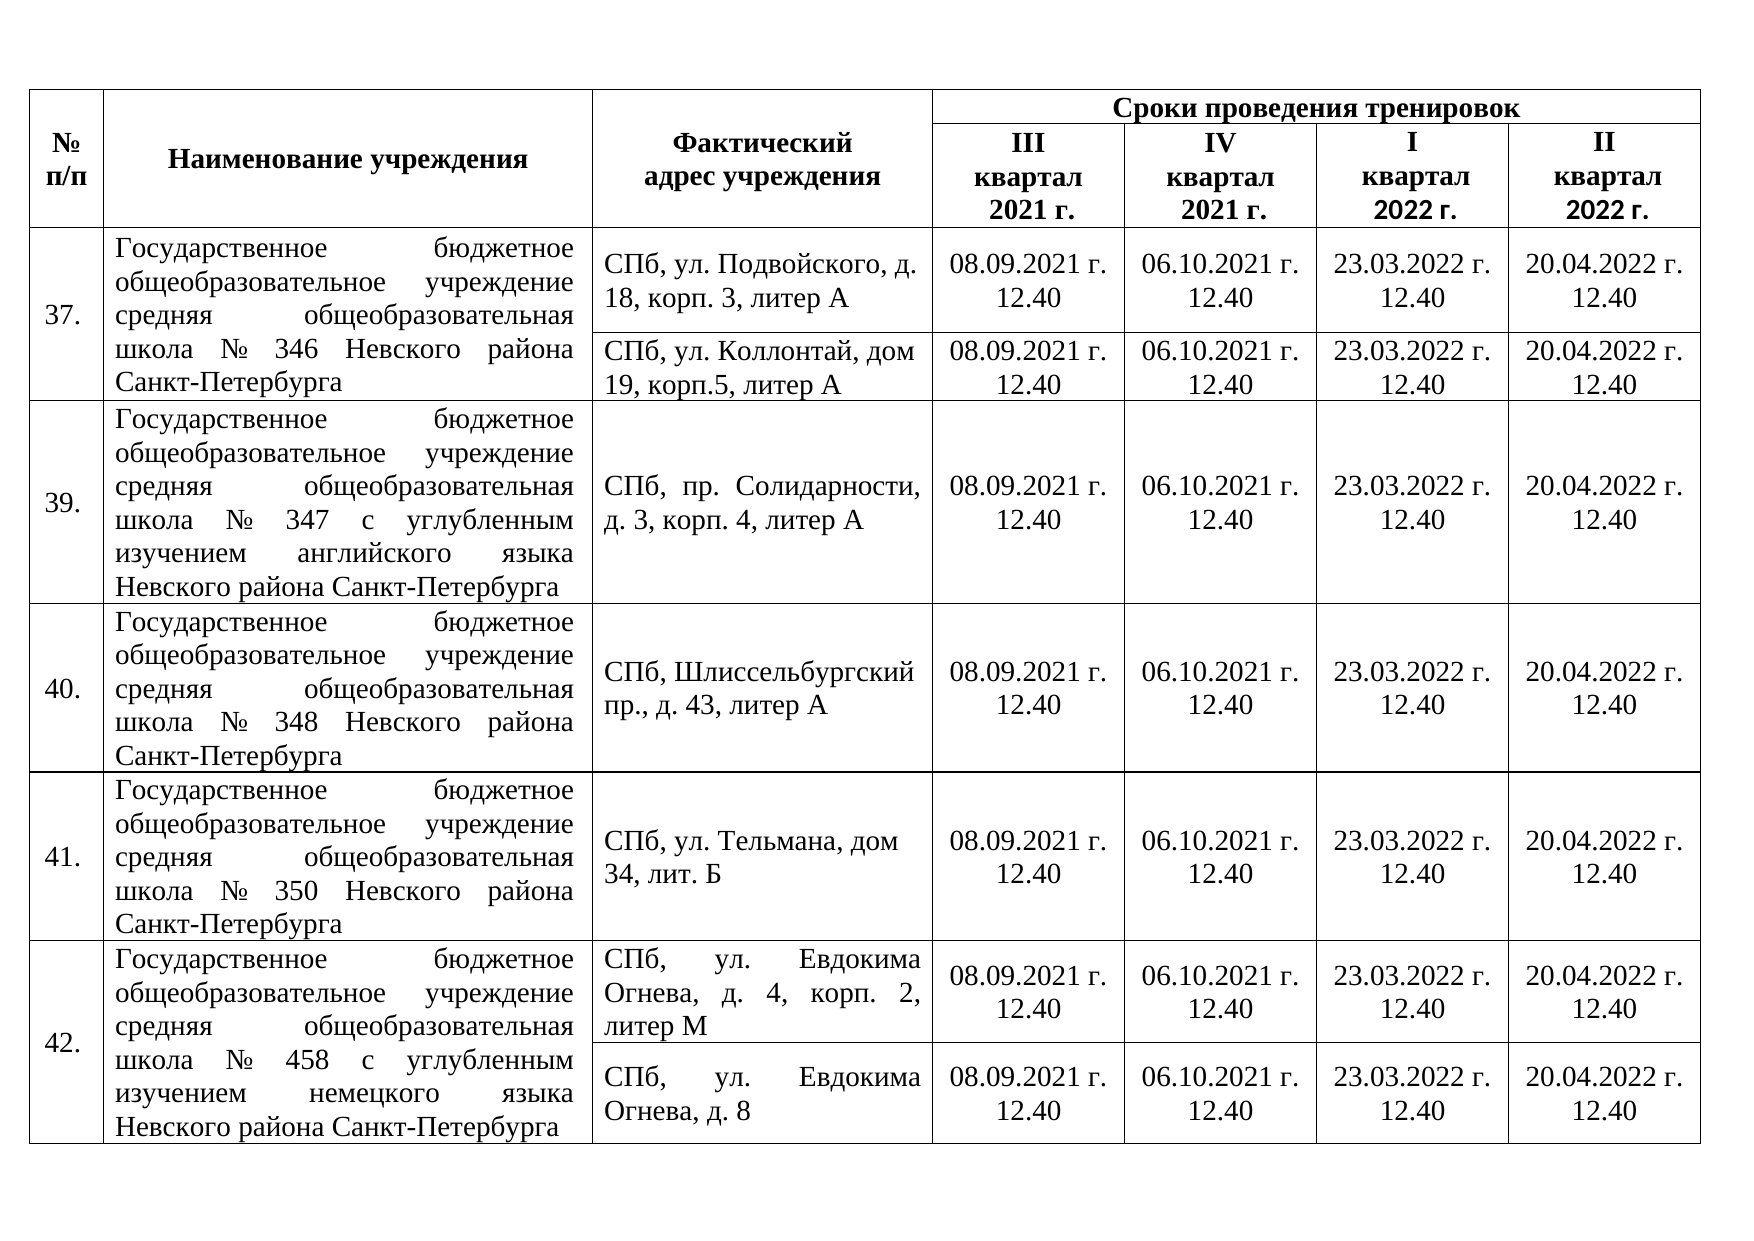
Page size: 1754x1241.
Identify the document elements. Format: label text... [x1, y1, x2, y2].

table_cell III квартал 2021 г. [933, 124, 1124, 227]
table_cell [30, 941, 103, 1142]
table_cell 20.04.2022 г. 12.40 [1509, 941, 1700, 1042]
table_cell 23.03.2022 г. 12.40 [1317, 401, 1508, 603]
table_header Фактический адрес учреждения [593, 90, 932, 227]
table_cell СПб, ул. Подвойского, д. 18, корп. 3, литер А [593, 228, 932, 332]
table_cell 20.04.2022 г. 12.40 [1509, 773, 1700, 940]
table_cell Государственное бюджетное общеобразовательное учреждение средняя общеобразовательная школа № 458 с углубленным изучением немецкого языка Невского района Санкт-Петербурга [104, 941, 592, 1142]
table_cell 06.10.2021 г. 12.40 [1125, 773, 1316, 940]
table_cell 06.10.2021 г. 12.40 [1125, 333, 1316, 400]
table_cell 23.03.2022 г. 12.40 [1317, 604, 1508, 771]
table_cell IV квартал 2021 г. [1125, 124, 1316, 227]
table_header Наименование учреждения [104, 90, 592, 227]
table_cell 20.04.2022 г. 12.40 [1509, 401, 1700, 603]
table_cell 06.10.2021 г. 12.40 [1125, 228, 1316, 332]
table_cell 06.10.2021 г. 12.40 [1125, 401, 1316, 603]
table_cell [30, 604, 103, 771]
table_cell 08.09.2021 г. 12.40 [933, 941, 1124, 1042]
table_cell СПб, пр. Солидарности, д. 3, корп. 4, литер А [593, 401, 932, 603]
table_cell II квартал 2022 г. [1509, 124, 1700, 227]
table_cell 08.09.2021 г. 12.40 [933, 333, 1124, 400]
table_cell 20.04.2022 г. 12.40 [1509, 1043, 1700, 1142]
table_cell [30, 228, 103, 400]
table_header № п/п [30, 90, 103, 227]
table_header Сроки проведения тренировок [933, 90, 1700, 123]
table_cell 06.10.2021 г. 12.40 [1125, 1043, 1316, 1142]
table_cell 23.03.2022 г. 12.40 [1317, 773, 1508, 940]
table_cell 20.04.2022 г. 12.40 [1509, 333, 1700, 400]
table_cell [30, 773, 103, 940]
table_cell СПб, Шлиссельбургский пр., д. 43, литер А [593, 604, 932, 771]
table_cell 23.03.2022 г. 12.40 [1317, 333, 1508, 400]
table_cell 20.04.2022 г. 12.40 [1509, 604, 1700, 771]
table_cell Государственное бюджетное общеобразовательное учреждение средняя общеобразовательная школа № 350 Невского района Санкт-Петербурга [104, 773, 592, 940]
table_cell 08.09.2021 г. 12.40 [933, 604, 1124, 771]
table_cell СПб, ул. Тельмана, дом 34, лит. Б [593, 773, 932, 940]
table_cell 08.09.2021 г. 12.40 [933, 773, 1124, 940]
table_cell СПб, ул. Евдокима Огнева, д. 8 [593, 1043, 932, 1142]
table_cell Государственное бюджетное общеобразовательное учреждение средняя общеобразовательная школа № 347 с углубленным изучением английского языка Невского района Санкт-Петербурга [104, 401, 592, 603]
table_cell 08.09.2021 г. 12.40 [933, 228, 1124, 332]
table_cell 08.09.2021 г. 12.40 [933, 401, 1124, 603]
table_cell 23.03.2022 г. 12.40 [1317, 1043, 1508, 1142]
table_cell I квартал 2022 г. [1317, 124, 1508, 227]
table_cell Государственное бюджетное общеобразовательное учреждение средняя общеобразовательная школа № 348 Невского района Санкт-Петербурга [104, 604, 592, 771]
table_cell 08.09.2021 г. 12.40 [933, 1043, 1124, 1142]
table_cell 06.10.2021 г. 12.40 [1125, 604, 1316, 771]
table_cell 06.10.2021 г. 12.40 [1125, 941, 1316, 1042]
table_cell 23.03.2022 г. 12.40 [1317, 228, 1508, 332]
table_cell Государственное бюджетное общеобразовательное учреждение средняя общеобразовательная школа № 346 Невского района Санкт-Петербурга [104, 228, 592, 400]
table_cell [30, 401, 103, 603]
table_cell СПб, ул. Евдокима Огнева, д. 4, корп. 2, литер М [593, 941, 932, 1042]
table_cell 23.03.2022 г. 12.40 [1317, 941, 1508, 1042]
table_cell 20.04.2022 г. 12.40 [1509, 228, 1700, 332]
table_cell СПб, ул. Коллонтай, дом 19, корп.5, литер А [593, 333, 932, 400]
